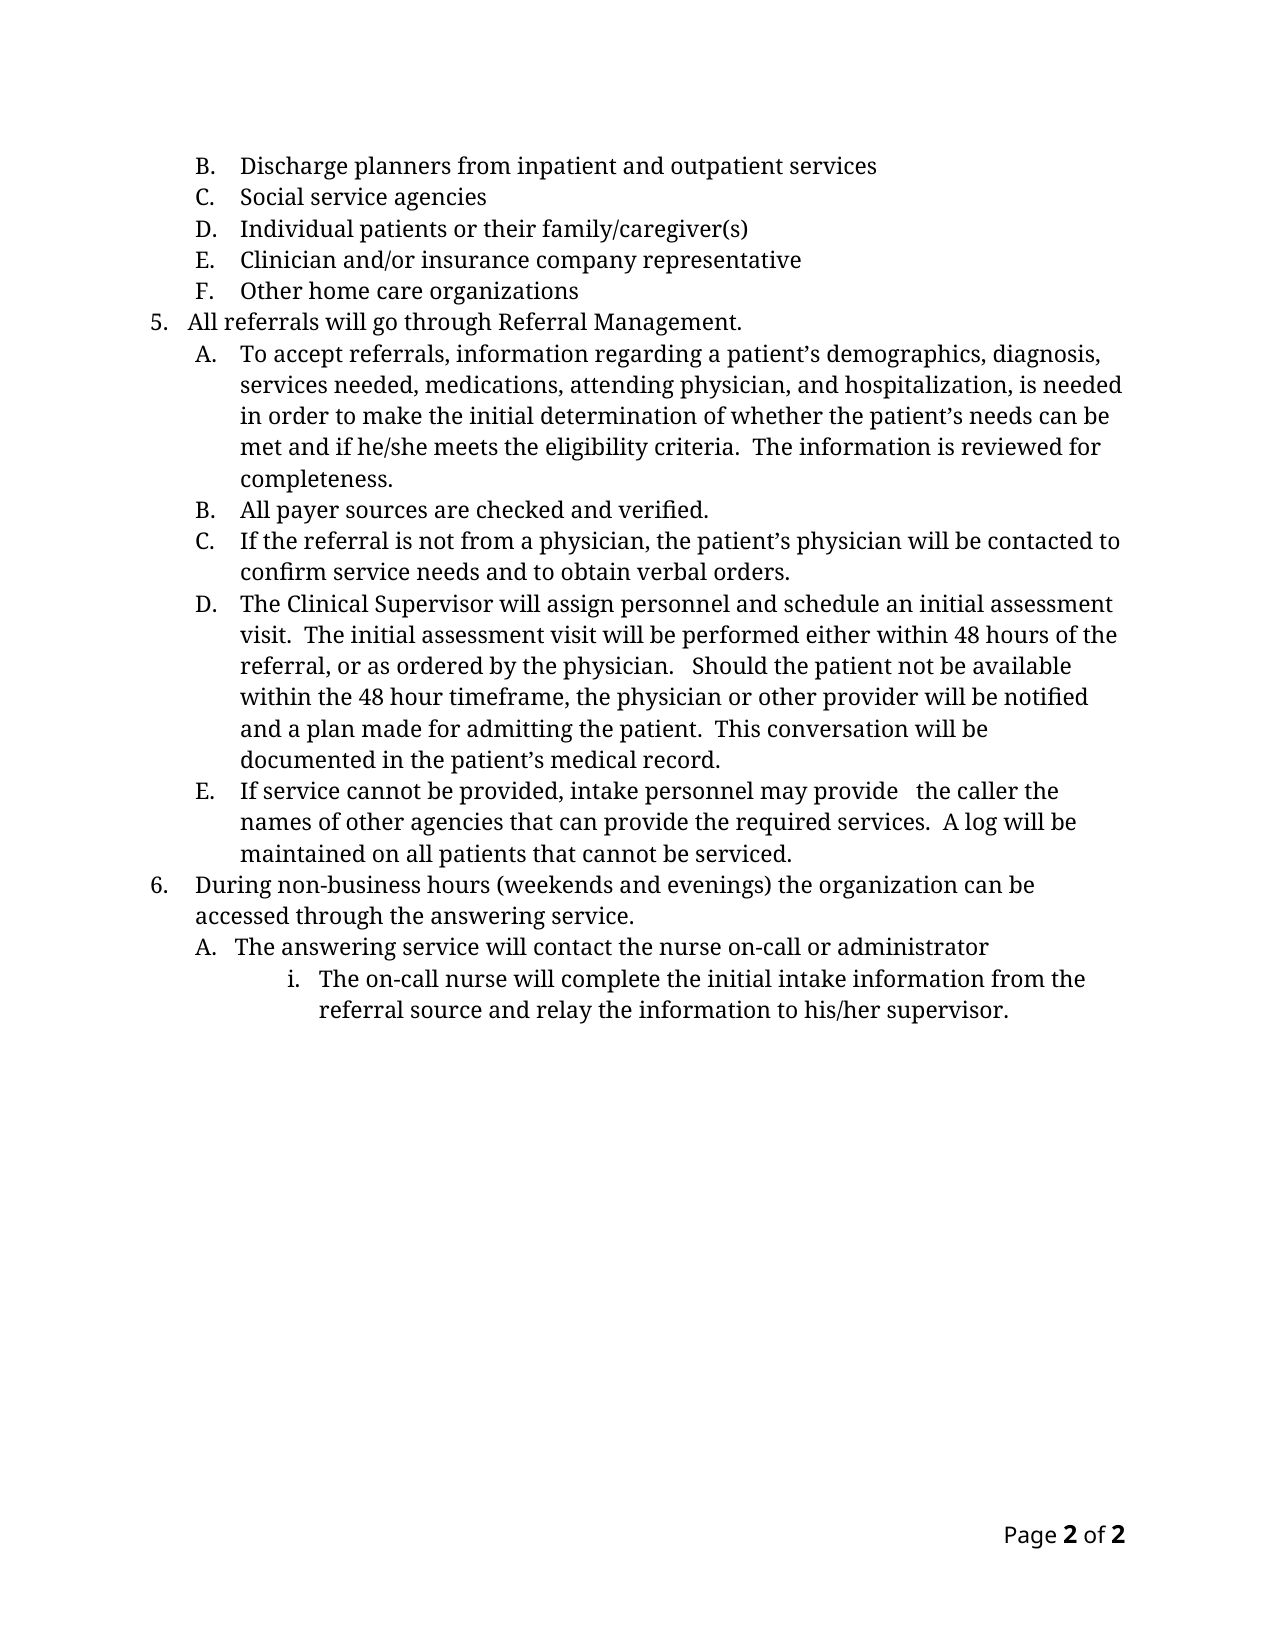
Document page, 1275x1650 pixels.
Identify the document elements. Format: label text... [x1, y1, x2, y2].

list Clinician and/or insurance company representative [195, 244, 1125, 275]
list To accept referrals, information regarding a patient’s demographics, diagnosis, services needed, medications, attending physician, and hospitalization, is needed in order to make the initial determination of whether the patient’s needs can be met and if he/she meets the eligibility criteria. The information is reviewed for completeness. [195, 337, 1125, 494]
list If the referral is not from a physician, the patient’s physician will be contacted to confirm service needs and to obtain verbal orders. [195, 525, 1125, 587]
list Other home care organizations [195, 275, 1125, 306]
list The on-call nurse will complete the initial intake information from the referral source and relay the information to his/her supervisor. [300, 962, 1125, 1025]
list The Clinical Supervisor will assign personnel and schedule an initial assessment visit. The initial assessment visit will be performed either within 48 hours of the referral, or as ordered by the physician. Should the patient not be available within the 48 hour timeframe, the physician or other provider will be notified and a plan made for admitting the patient. This conversation will be documented in the patient’s medical record. [195, 587, 1125, 775]
list All referrals will go through Referral Management. [150, 306, 1125, 337]
list If service cannot be provided, intake personnel may provide the caller the names of other agencies that can provide the required services. A log will be maintained on all patients that cannot be serviced. [195, 775, 1125, 869]
list All payer sources are checked and verified. [195, 494, 1125, 525]
list The answering service will contact the nurse on-call or administrator [195, 931, 1125, 962]
list Individual patients or their family/caregiver(s) [195, 212, 1125, 244]
list Discharge planners from inpatient and outpatient services [195, 150, 1125, 181]
list During non-business hours (weekends and evenings) the organization can be accessed through the answering service. [150, 869, 1125, 931]
list Social service agencies [195, 181, 1125, 212]
